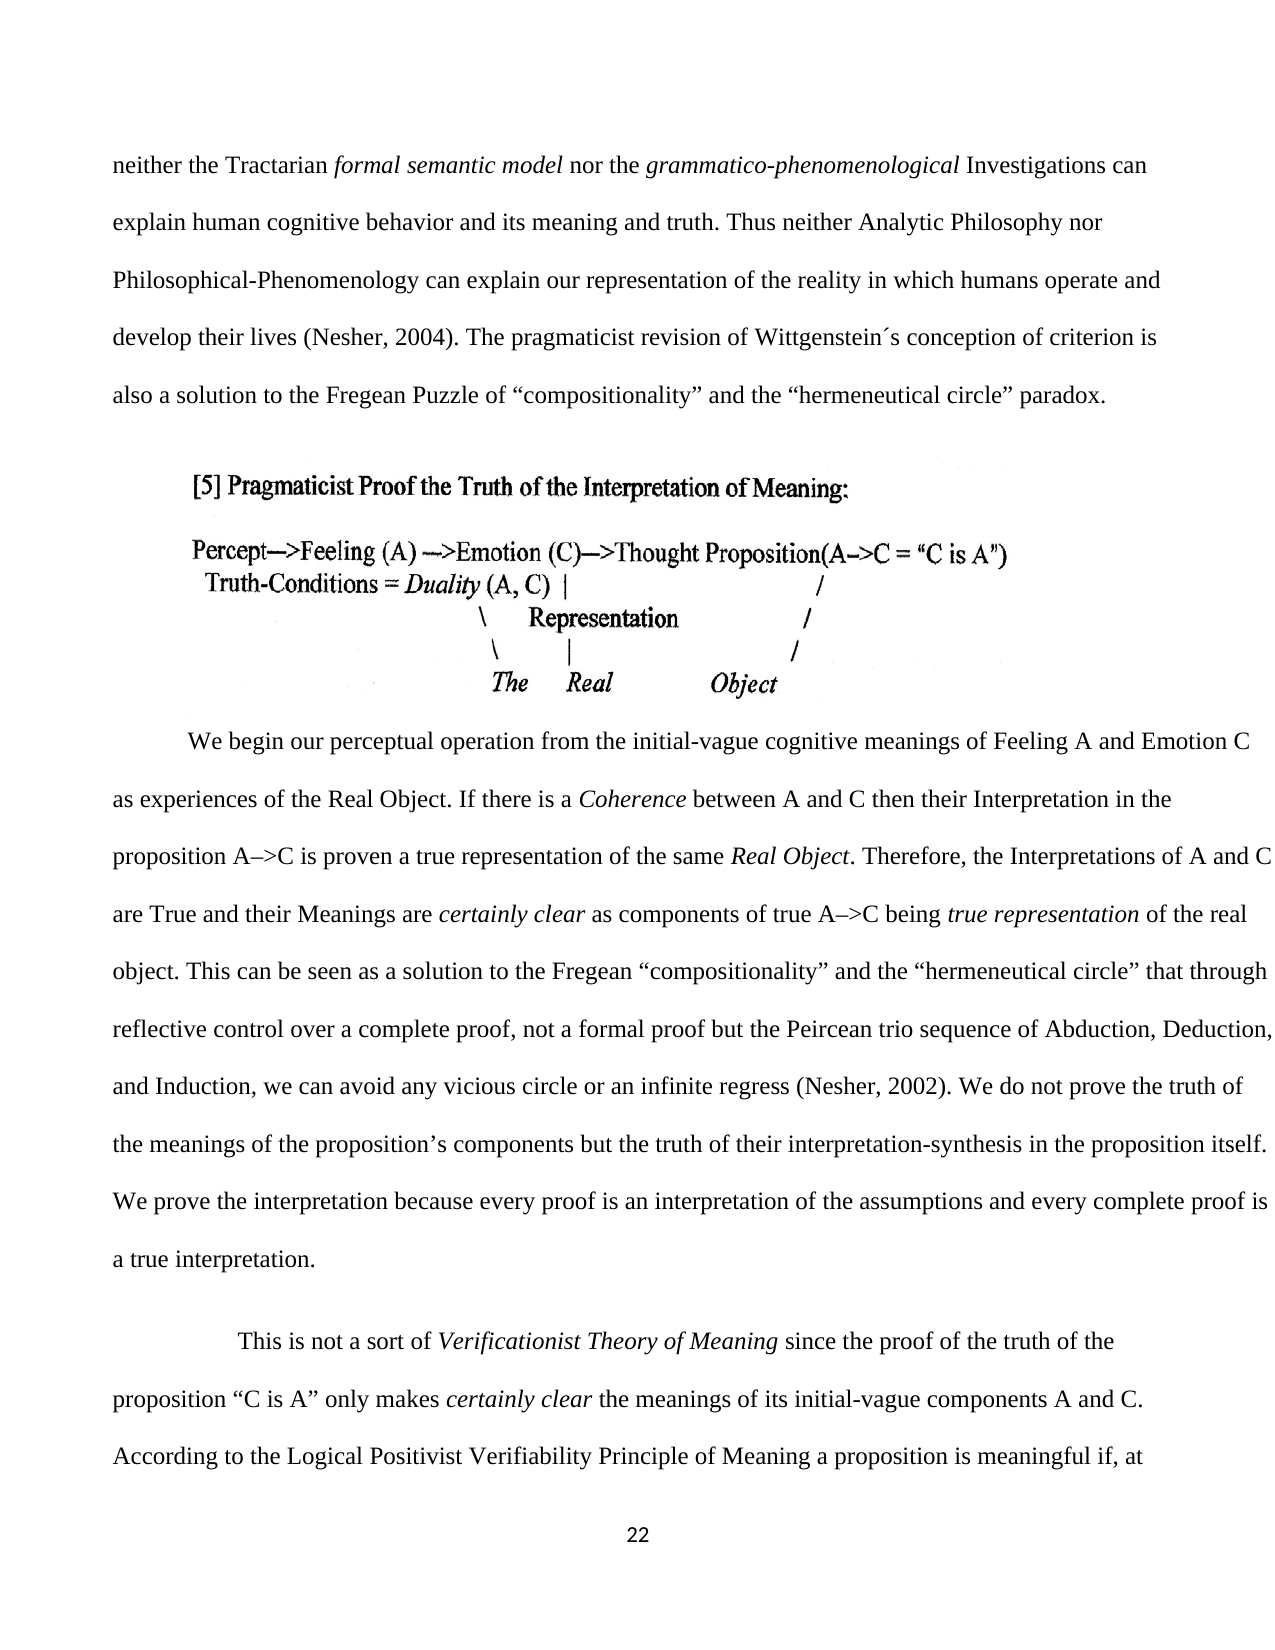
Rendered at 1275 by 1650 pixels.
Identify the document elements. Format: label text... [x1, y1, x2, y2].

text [112, 150, 1162, 409]
text We begin our perceptual operation from the initial-vague cognitive meanings of Feeling A and Emotion C as experiences of the Real Object. If there is a Coherence between A and C then their Interpretation in the proposition A–>C is proven a true representation of the same Real Object. Therefore, the Interpretations of A and C are True and their Meanings are certainly clear as components of true A–>C being true representation of the real object. This can be seen as a solution to the Fregean “compositionality” and the “hermeneutical circle” that through reflective control over a complete proof, not a formal proof but the Peircean trio sequence of Abduction, Deduction, and Induction, we can avoid any vicious circle or an infinite regress (Nesher, 2002). We do not prove the truth of the meanings of the proposition’s components but the truth of their interpretation-synthesis in the proposition itself. We prove the interpretation because every proof is an interpretation of the assumptions and every complete proof is a true interpretation. [112, 726, 1275, 1272]
picture [187, 462, 1012, 719]
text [112, 1326, 1162, 1470]
